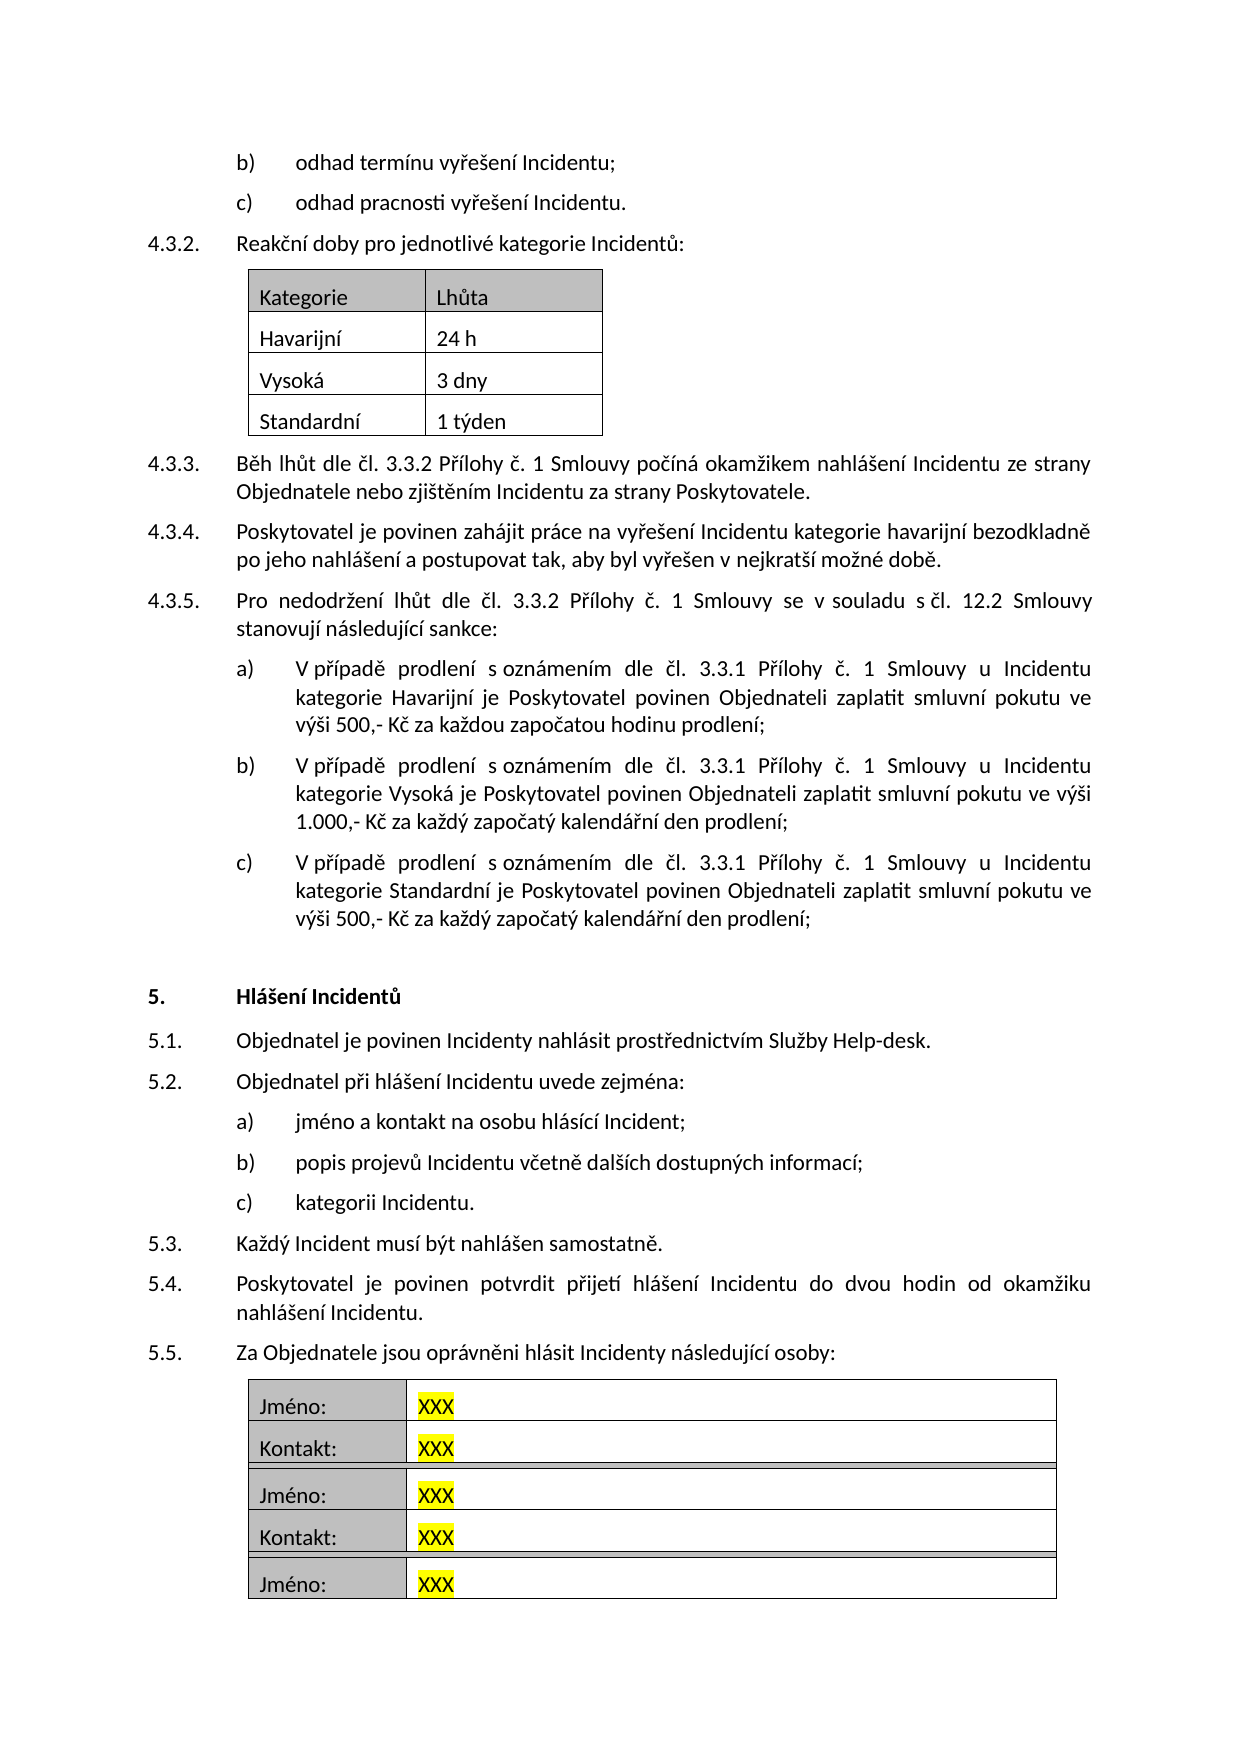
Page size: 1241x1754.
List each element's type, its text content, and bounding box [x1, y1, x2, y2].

list V případě prodlení s oznámením dle čl. 3.3.1 Přílohy č. 1 Smlouvy u Incidentu kategorie Vysoká je Poskytovatel povinen Objednateli zaplatit smluvní pokutu ve výši 1.000,- Kč za každý započatý kalendářní den prodlení; [236, 751, 1093, 835]
list Každý Incident musí být nahlášen samostatně. [148, 1229, 1093, 1257]
list kategorii Incidentu. [236, 1188, 1093, 1217]
table_cell 24 h [426, 312, 602, 352]
list Objednatel při hlášení Incidentu uvede zejména: [148, 1067, 1093, 1095]
table_cell XXX [407, 1421, 1056, 1462]
list odhad termínu vyřešení Incidentu; [236, 148, 1093, 176]
list Běh lhůt dle čl. 3.3.2 Přílohy č. 1 Smlouvy počíná okamžikem nahlášení Incidentu ze strany Objednatele nebo zjištěním Incidentu za strany Poskytovatele. [148, 449, 1093, 505]
table_header Kategorie [249, 270, 425, 311]
list Pro nedodržení lhůt dle čl. 3.3.2 Přílohy č. 1 Smlouvy se v souladu s čl. 12.2 Smlouvy stanovují následující sankce: [148, 586, 1093, 642]
table_cell XXX [407, 1469, 1056, 1509]
list Poskytovatel je povinen potvrdit přijetí hlášení Incidentu do dvou hodin od okamžiku nahlášení Incidentu. [148, 1269, 1093, 1326]
table_cell [249, 1552, 1056, 1557]
table_header Lhůta [426, 270, 602, 311]
table_cell Jméno: [249, 1469, 406, 1509]
list Objednatel je povinen Incidenty nahlásit prostřednictvím Služby Help-desk. [148, 1026, 1093, 1054]
table_cell Kontakt: [249, 1421, 406, 1462]
table_cell Kontakt: [249, 1510, 406, 1551]
table_cell Havarijní [249, 312, 425, 352]
list V případě prodlení s oznámením dle čl. 3.3.1 Přílohy č. 1 Smlouvy u Incidentu kategorie Havarijní je Poskytovatel povinen Objednateli zaplatit smluvní pokutu ve výši 500,- Kč za každou započatou hodinu prodlení; [236, 654, 1093, 739]
list V případě prodlení s oznámením dle čl. 3.3.1 Přílohy č. 1 Smlouvy u Incidentu kategorie Standardní je Poskytovatel povinen Objednateli zaplatit smluvní pokutu ve výši 500,- Kč za každý započatý kalendářní den prodlení; [236, 848, 1093, 932]
table_cell XXX [407, 1558, 1056, 1598]
list popis projevů Incidentu včetně dalších dostupných informací; [236, 1148, 1093, 1176]
table_header XXX [407, 1380, 1056, 1420]
table_cell [249, 1463, 1056, 1468]
table_cell 1 týden [426, 395, 602, 435]
table_header Jméno: [249, 1380, 406, 1420]
list Poskytovatel je povinen zahájit práce na vyřešení Incidentu kategorie havarijní bezodkladně po jeho nahlášení a postupovat tak, aby byl vyřešen v nejkratší možné době. [148, 517, 1093, 573]
table_cell Standardní [249, 395, 425, 435]
subtitle Hlášení Incidentů [148, 982, 1093, 1010]
table_cell Jméno: [249, 1558, 406, 1598]
table_cell 3 dny [426, 353, 602, 394]
table_cell XXX [407, 1510, 1056, 1551]
table_cell Vysoká [249, 353, 425, 394]
list odhad pracnosti vyřešení Incidentu. [236, 188, 1093, 216]
list Za Objednatele jsou oprávněni hlásit Incidenty následující osoby: [148, 1338, 1093, 1366]
list Reakční doby pro jednotlivé kategorie Incidentů: [148, 229, 1093, 257]
list jméno a kontakt na osobu hlásící Incident; [236, 1107, 1093, 1136]
